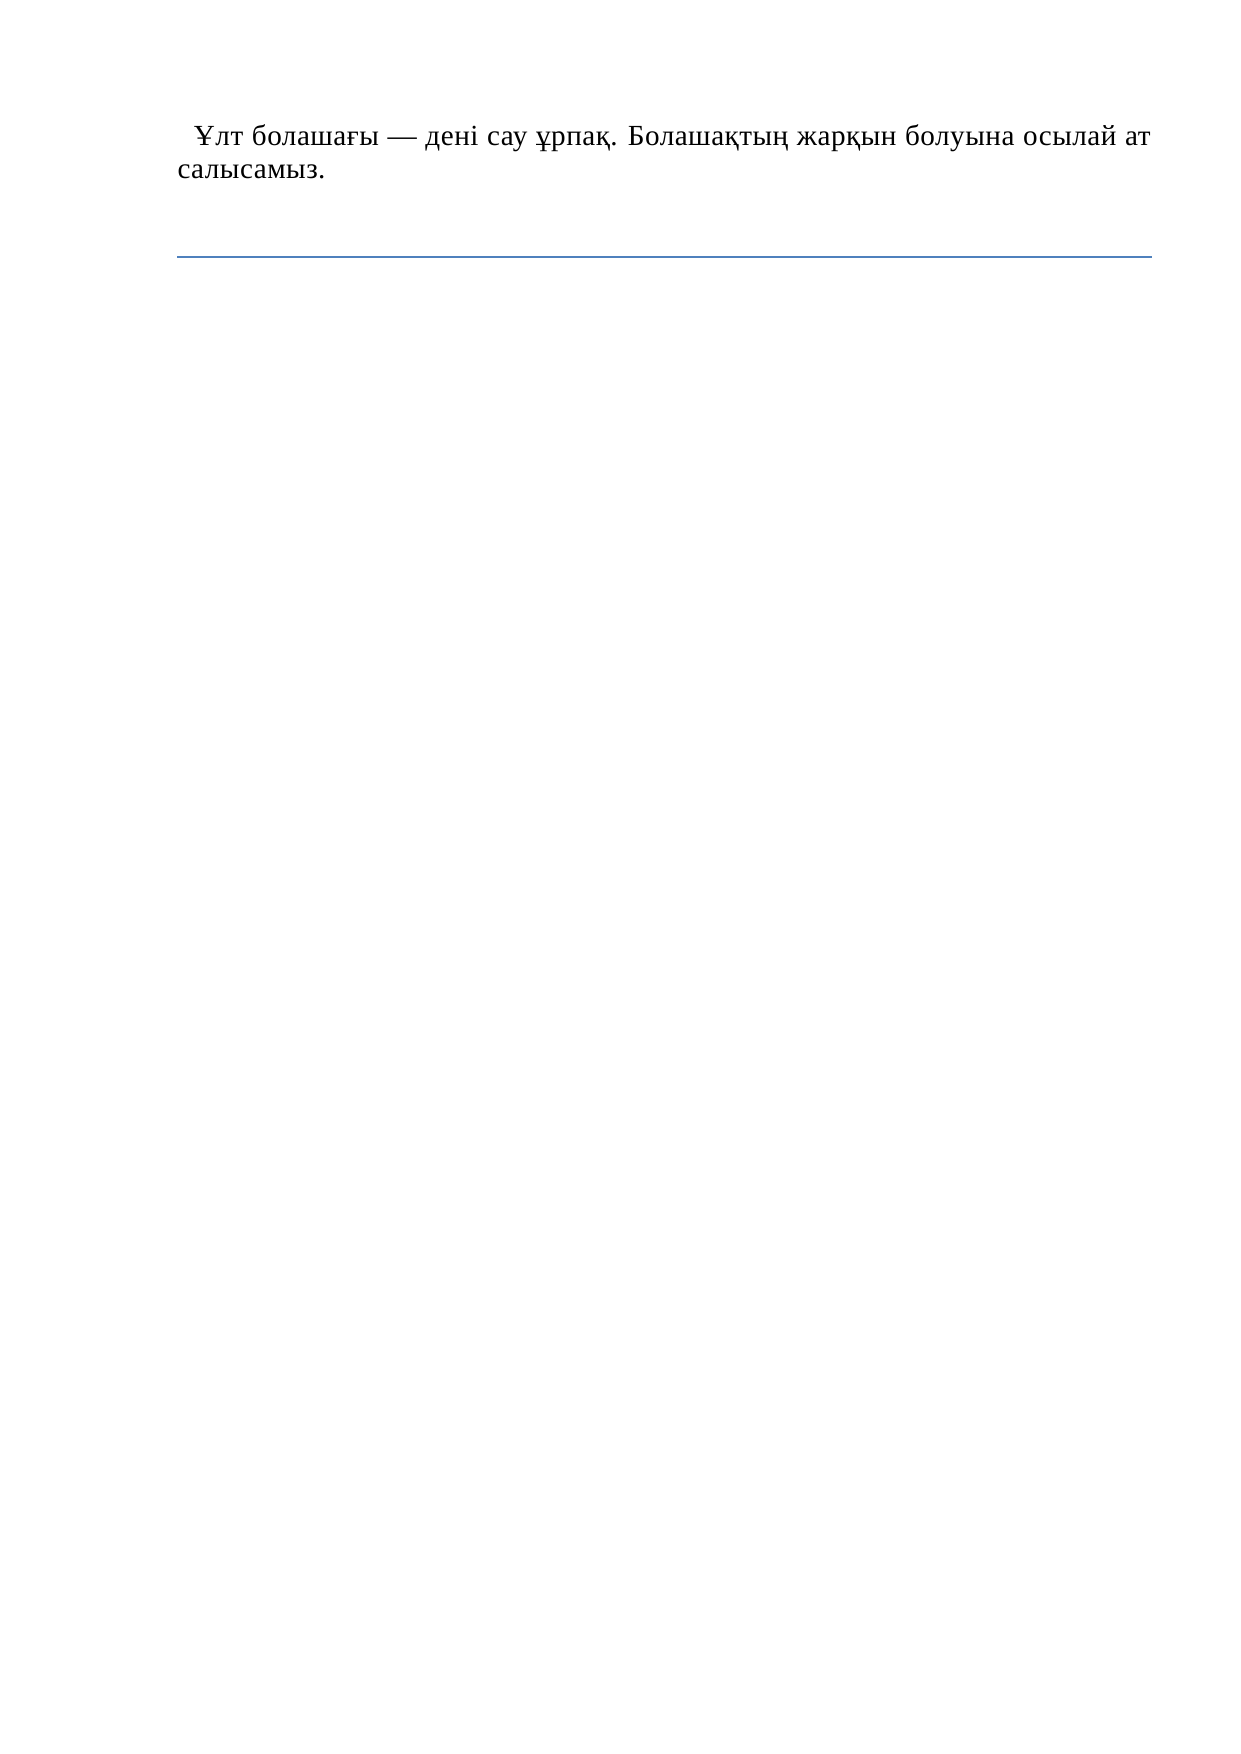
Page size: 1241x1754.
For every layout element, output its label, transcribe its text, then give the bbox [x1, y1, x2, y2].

title Ұлт болашағы — дені сау ұрпақ. Болашақтың жарқын болуына осылай ат салысамыз. [177, 118, 1152, 256]
